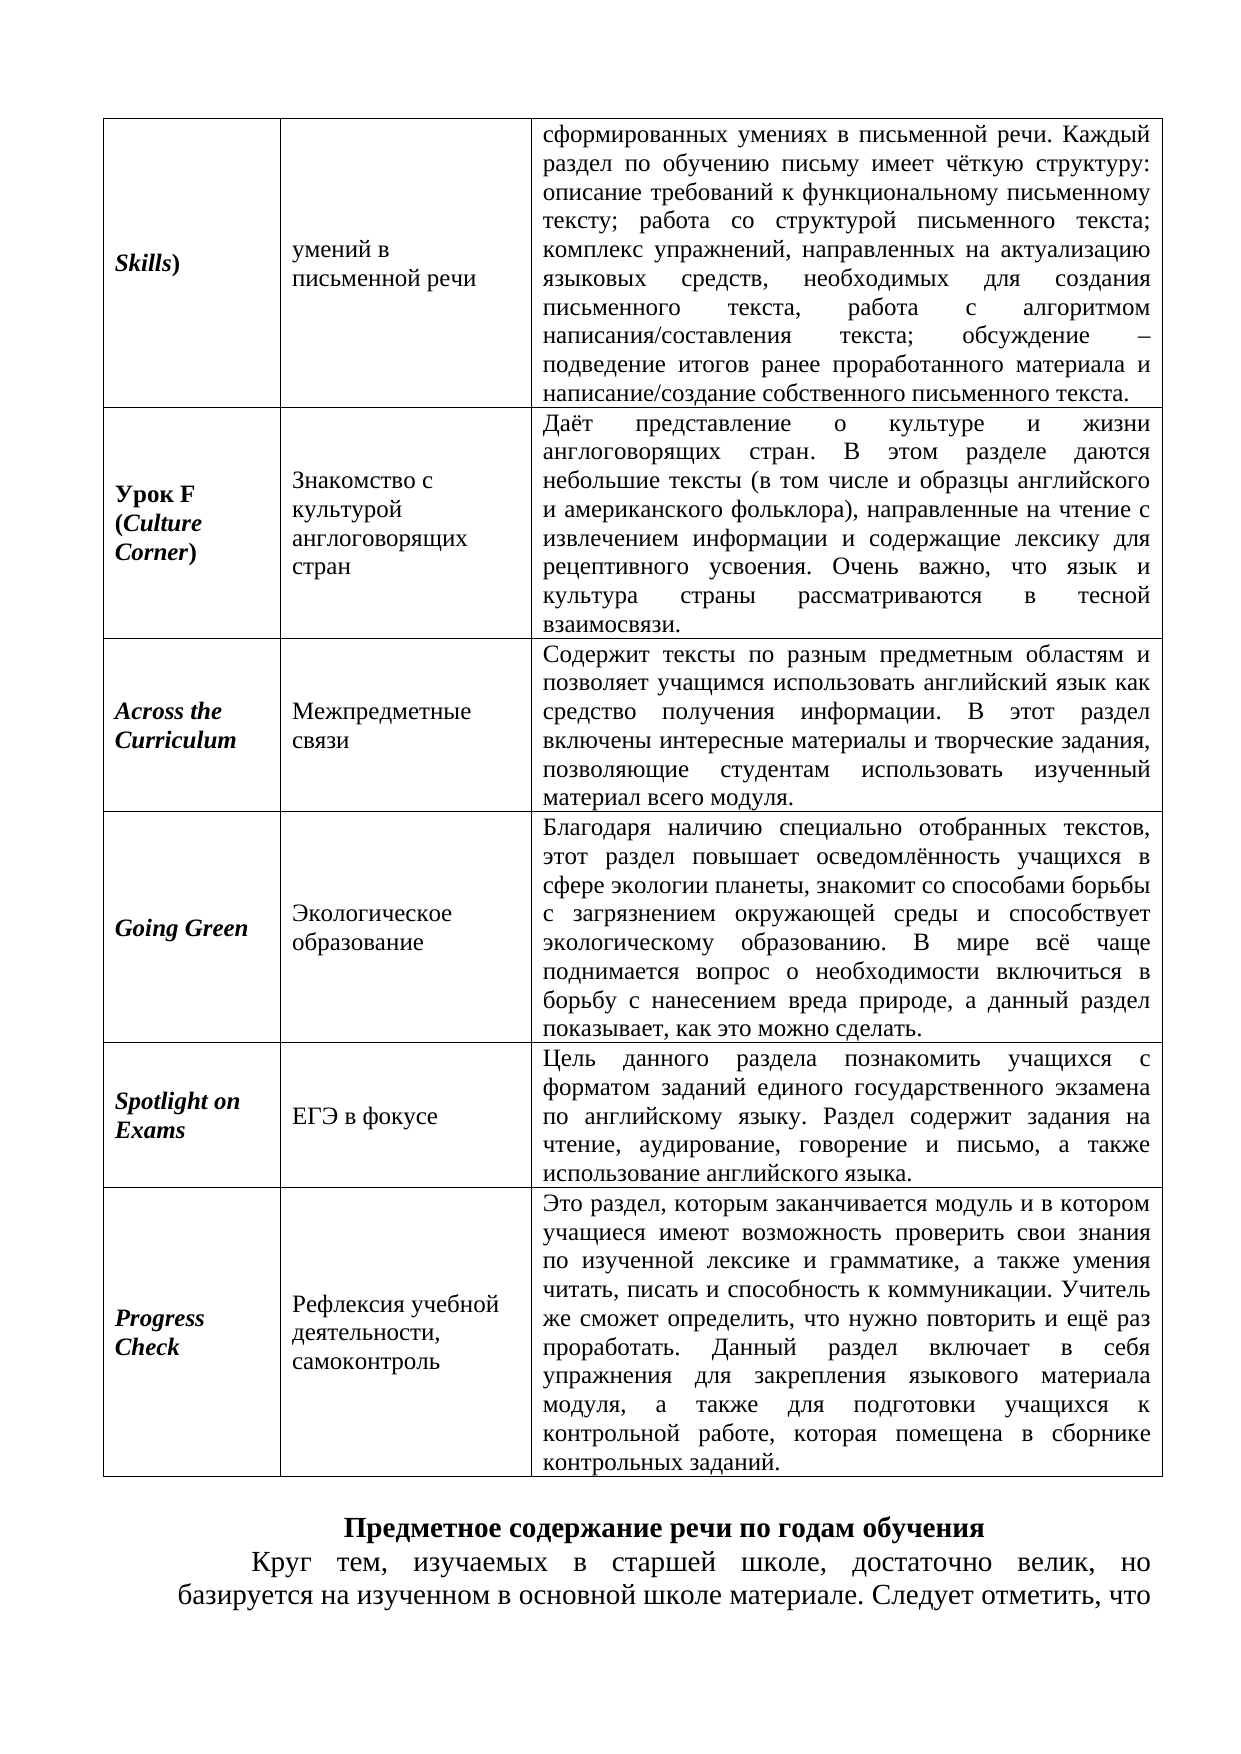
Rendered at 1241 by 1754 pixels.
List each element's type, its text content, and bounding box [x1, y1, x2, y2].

table_cell Это раздел, которым заканчивается модуль и в котором учащиеся имеют возможность проверить свои знания по изученной лексике и грамматике, а также умения читать, писать и способность к коммуникации. Учитель же сможет определить, что нужно повторить и ещё раз проработать. Данный раздел включает в себя упражнения для закрепления языкового материала модуля, а также для подготовки учащихся к контрольной работе, которая помещена в сборнике контрольных заданий. [532, 1188, 1162, 1476]
table_cell Знакомство с культурой англоговорящих стран [281, 408, 531, 638]
table_cell Даёт представление о культуре и жизни англоговорящих стран. В этом разделе даются небольшие тексты (в том числе и образцы английского и американского фольклора), направленные на чтение с извлечением информации и содержащие лексику для рецептивного усвоения. Очень важно, что язык и культура страны рассматриваются в тесной взаимосвязи. [532, 408, 1162, 638]
table_cell Межпредметные связи [281, 639, 531, 811]
table_cell Progress Check [104, 1188, 280, 1476]
table_cell Spotlight on Exams [104, 1043, 280, 1187]
table_cell Содержит тексты по разным предметным областям и позволяет учащимся использовать английский язык как средство получения информации. В этот раздел включены интересные материалы и творческие задания, позволяющие студентам использовать изученный материал всего модуля. [532, 639, 1162, 811]
table_cell ЕГЭ в фокусе [281, 1043, 531, 1187]
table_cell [281, 119, 531, 407]
table_cell Экологическое образование [281, 812, 531, 1042]
table_cell Урок F (Culture Corner) [104, 408, 280, 638]
table_cell Благодаря наличию специально отобранных текстов, этот раздел повышает осведомлённость учащихся в сфере экологии планеты, знакомит со способами борьбы с загрязнением окружающей среды и способствует экологическому образованию. В мире всё чаще поднимается вопрос о необходимости включиться в борьбу с нанесением вреда природе, а данный раздел показывает, как это можно сделать. [532, 812, 1162, 1042]
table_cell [532, 119, 1162, 407]
table_cell Рефлексия учебной деятельности, самоконтроль [281, 1188, 531, 1476]
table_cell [104, 119, 280, 407]
text Предметное содержание речи по годам обучения [177, 1510, 1152, 1544]
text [177, 1544, 1152, 1611]
table_cell Across the Curriculum [104, 639, 280, 811]
table_cell Going Green [104, 812, 280, 1042]
table_cell Цель данного раздела познакомить учащихся с форматом заданий единого государственного экзамена по английскому языку. Раздел содержит задания на чтение, аудирование, говорение и письмо, а также использование английского языка. [532, 1043, 1162, 1187]
